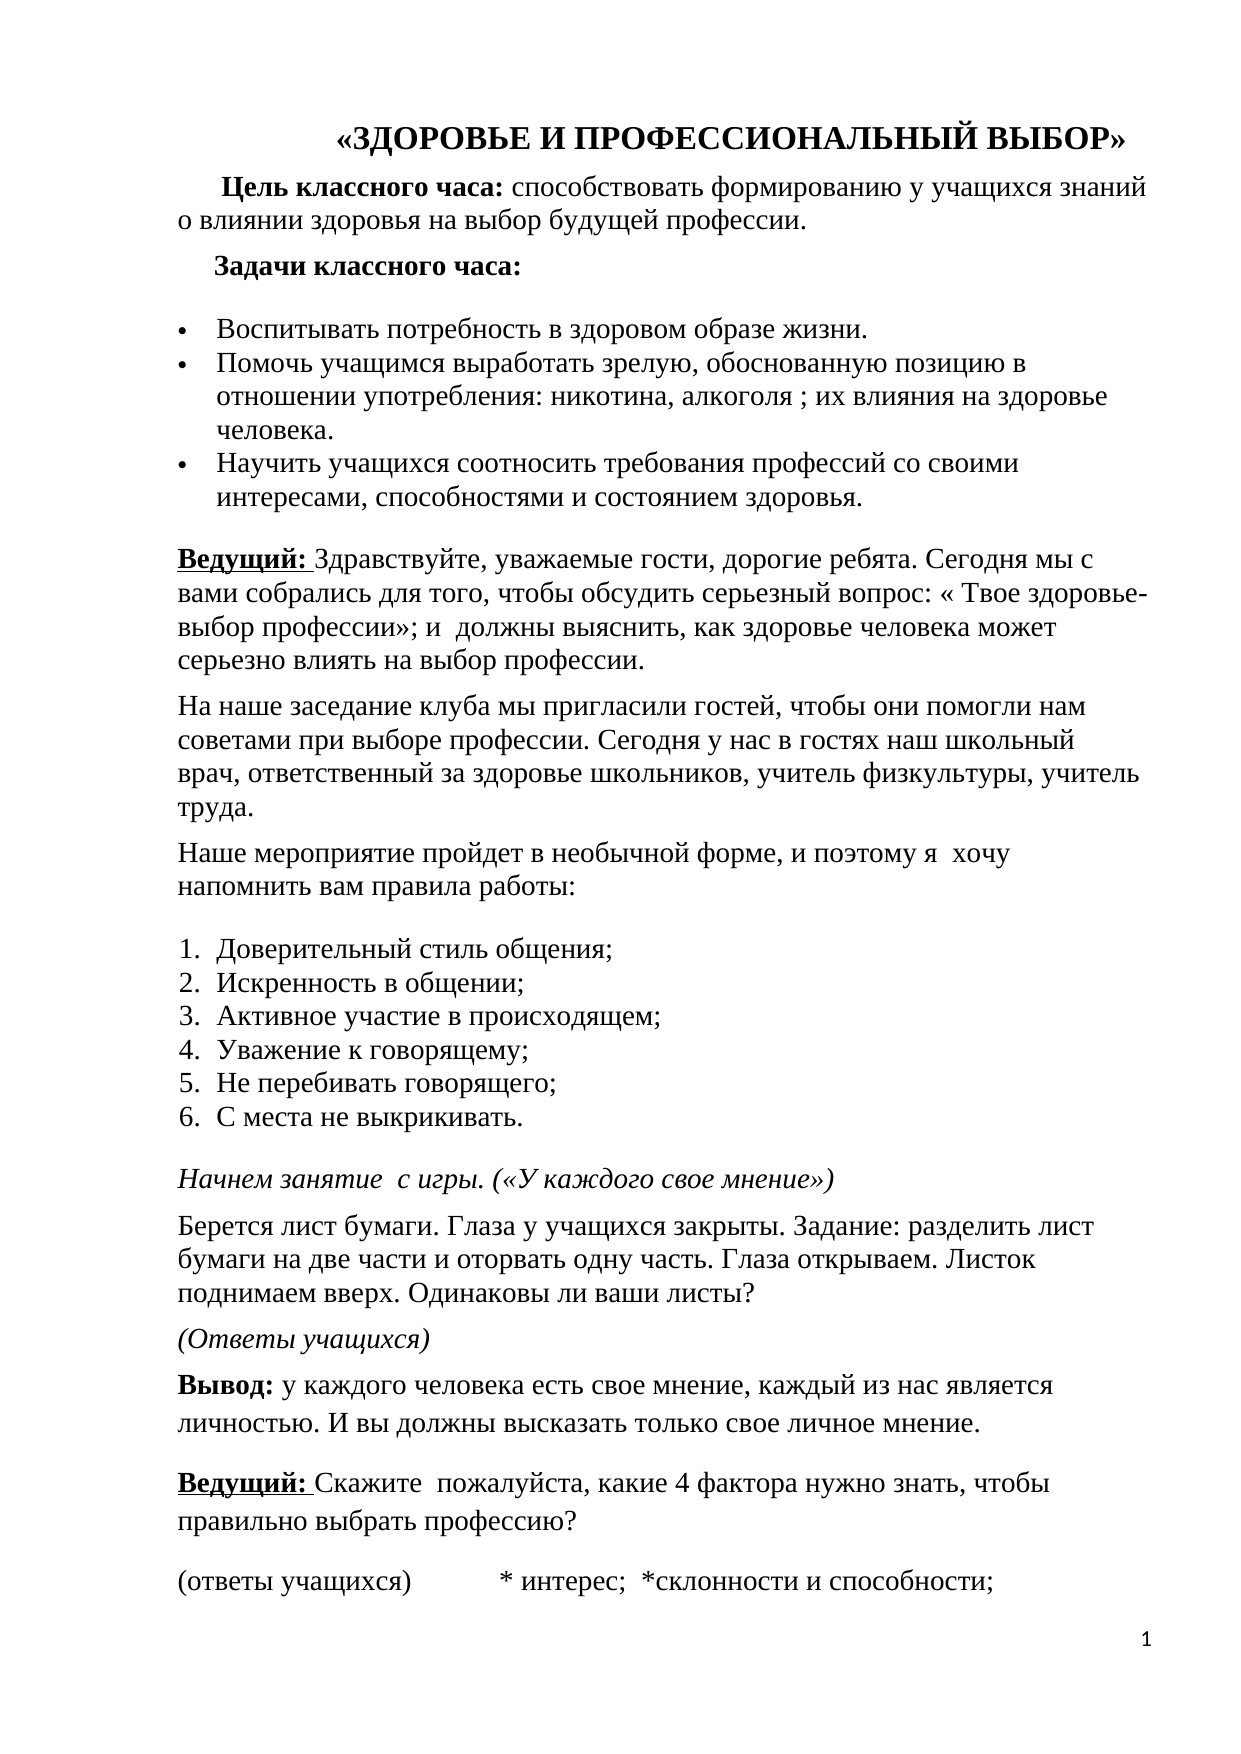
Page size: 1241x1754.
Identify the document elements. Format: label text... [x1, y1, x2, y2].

text Наше мероприятие пройдет в необычной форме, и поэтому я хочу напомнить вам правила работы: [177, 835, 1152, 902]
text Цель классного часа: способствовать формированию у учащихся знаний о влиянии здоровья на выбор будущей профессии. [177, 169, 1152, 236]
list Уважение к говорящему; [179, 1032, 1152, 1065]
list Научить учащихся соотносить требования профессий со своими интересами, способностями и состоянием здоровья. [179, 445, 1152, 512]
text Берется лист бумаги. Глаза у учащихся закрыты. Задание: разделить лист бумаги на две части и оторвать одну часть. Глаза открываем. Листок поднимаем вверх. Одинаковы ли ваши листы? [177, 1208, 1152, 1308]
text «ЗДОРОВЬЕ И ПРОФЕССИОНАЛЬНЫЙ ВЫБОР» [177, 118, 1152, 156]
list Активное участие в происходящем; [179, 998, 1152, 1032]
text Задачи классного часа: [177, 248, 1152, 282]
text (ответы учащихся) * интерес; *склонности и способности; [177, 1563, 1152, 1596]
list Не перебивать говорящего; [179, 1065, 1152, 1099]
text На наше заседание клуба мы пригласили гостей, чтобы они помогли нам советами при выборе профессии. Сегодня у нас в гостях наш школьный врач, ответственный за здоровье школьников, учитель физкультуры, учитель труда. [177, 688, 1152, 822]
list Помочь учащимся выработать зрелую, обоснованную позицию в отношении употребления: никотина, алкоголя ; их влияния на здоровье человека. [179, 345, 1152, 445]
text Ведущий: Скажите пожалуйста, какие 4 фактора нужно знать, чтобы правильно выбрать профессию? [177, 1465, 1152, 1537]
text (Ответы учащихся) [177, 1321, 1152, 1354]
list Искренность в общении; [179, 965, 1152, 998]
text Ведущий: Здравствуйте, уважаемые гости, дорогие ребята. Сегодня мы с вами собрались для того, чтобы обсудить серьезный вопрос: « Твое здоровье- выбор профессии»; и должны выяснить, как здоровье человека может серьезно влиять на выбор профессии. [177, 542, 1152, 676]
text Начнем занятие с игры. («У каждого свое мнение») [177, 1162, 1152, 1195]
list С места не выкрикивать. [179, 1099, 1152, 1132]
list Воспитывать потребность в здоровом образе жизни. [179, 311, 1152, 345]
list Доверительный стиль общения; [179, 931, 1152, 965]
text Вывод: у каждого человека есть свое мнение, каждый из нас является личностью. И вы должны высказать только свое личное мнение. [177, 1367, 1152, 1439]
